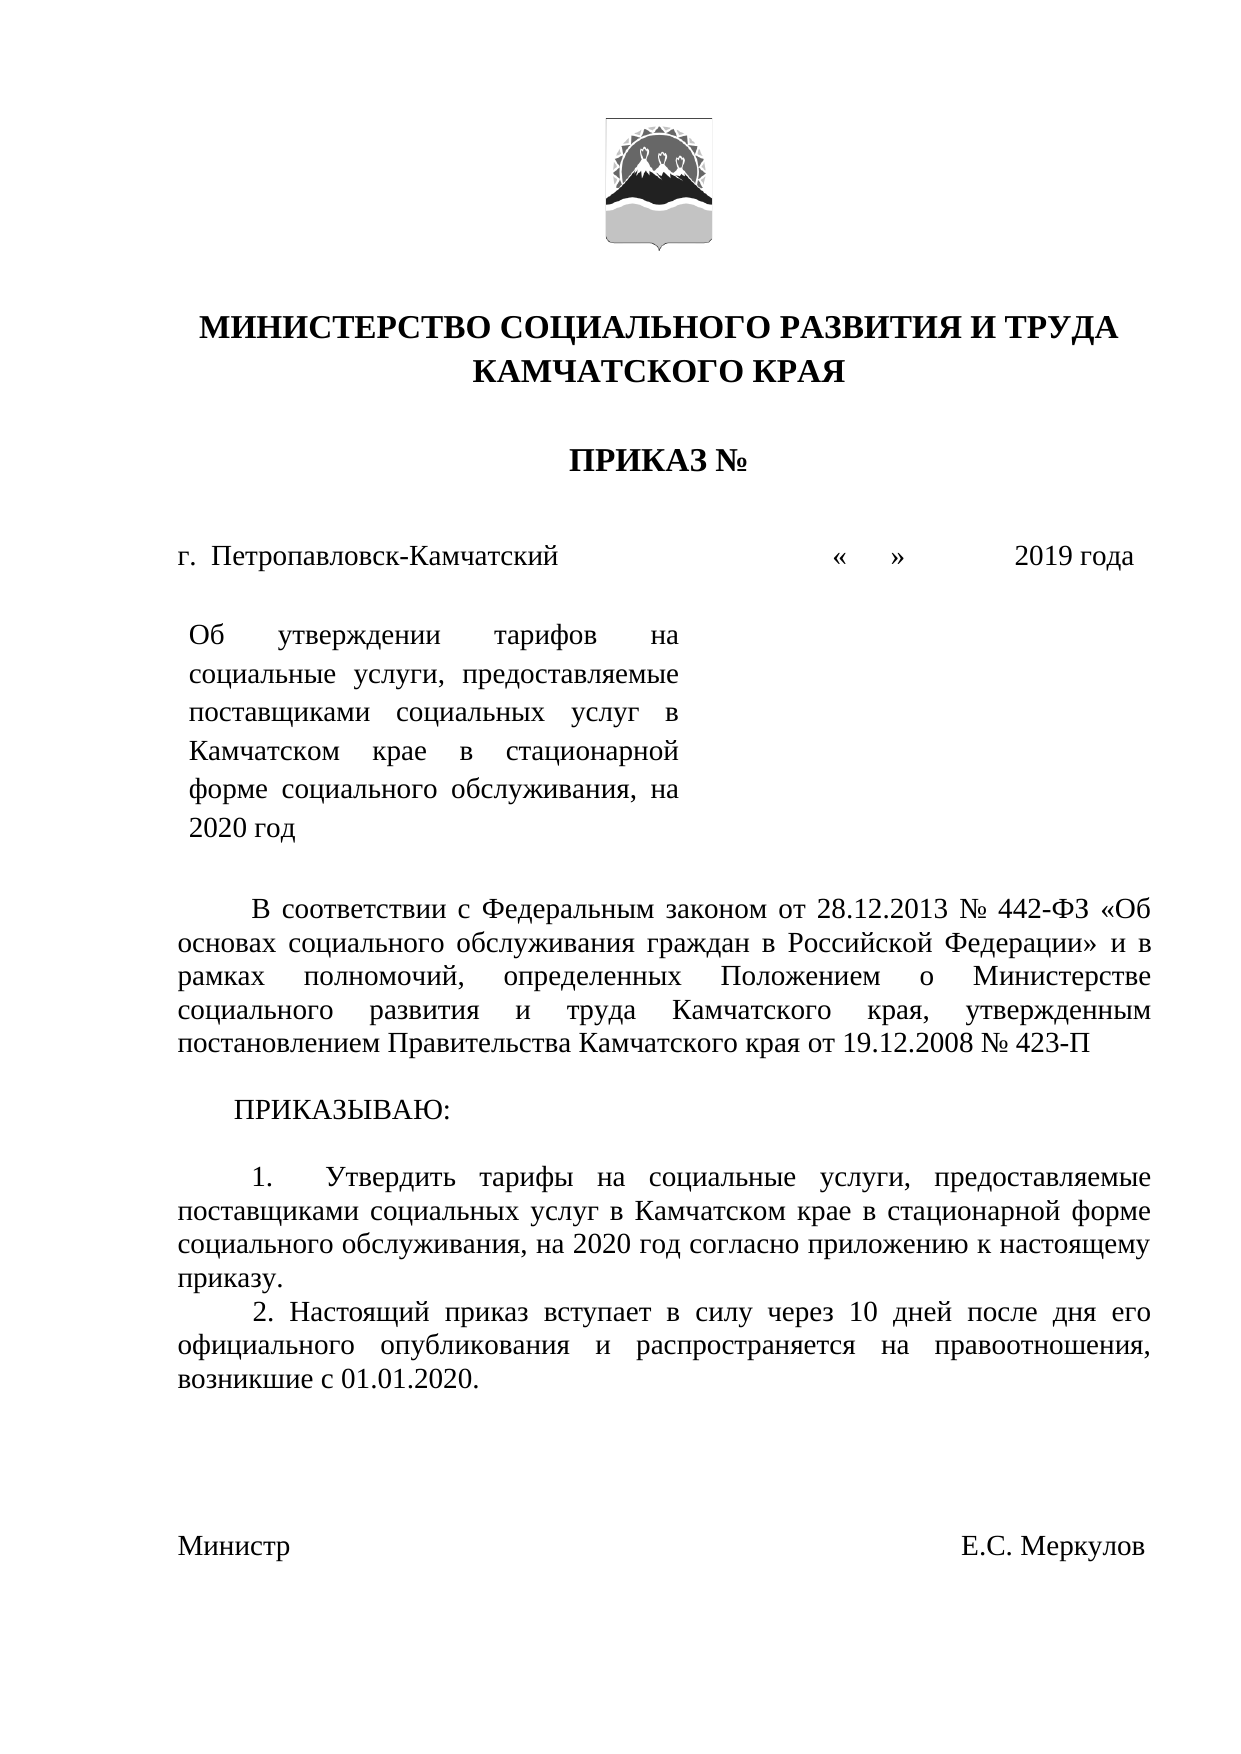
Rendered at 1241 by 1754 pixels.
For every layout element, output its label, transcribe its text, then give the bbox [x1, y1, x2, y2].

text Министр Е.С. Меркулов [177, 1528, 1152, 1562]
table_header Об утверждении тарифов на социальные услуги, предоставляемые поставщиками социальных услуг в Камчатском крае в стационарной форме социального обслуживания, на 2020 год [177, 618, 691, 848]
table_cell МИНИСТЕРСТВО СОЦИАЛЬНОГО РАЗВИТИЯ И ТРУДА КАМЧАТСКОГО КРАЯ ПРИКАЗ № [166, 269, 1152, 538]
text ПРИКАЗЫВАЮ: [177, 1092, 1152, 1126]
picture [605, 118, 713, 251]
table_header [166, 118, 1152, 269]
text г. Петропавловск-Камчатский « » 2019 года [177, 538, 1152, 571]
text В соответствии с Федеральным законом от 28.12.2013 № 442-ФЗ «Об основах социального обслуживания граждан в Российской Федерации» и в рамках полномочий, определенных Положением о Министерстве социального развития и труда Камчатского края, утвержденным постановлением Правительства Камчатского края от 19.12.2008 № 423-П [177, 891, 1152, 1059]
text 2. Настоящий приказ вступает в силу через 10 дней после дня его официального опубликования и распространяется на правоотношения, возникшие с 01.01.2020. [177, 1294, 1152, 1394]
list Утвердить тарифы на социальные услуги, предоставляемые поставщиками социальных услуг в Камчатском крае в стационарной форме социального обслуживания, на 2020 год согласно приложению к настоящему приказу. [177, 1159, 1152, 1294]
